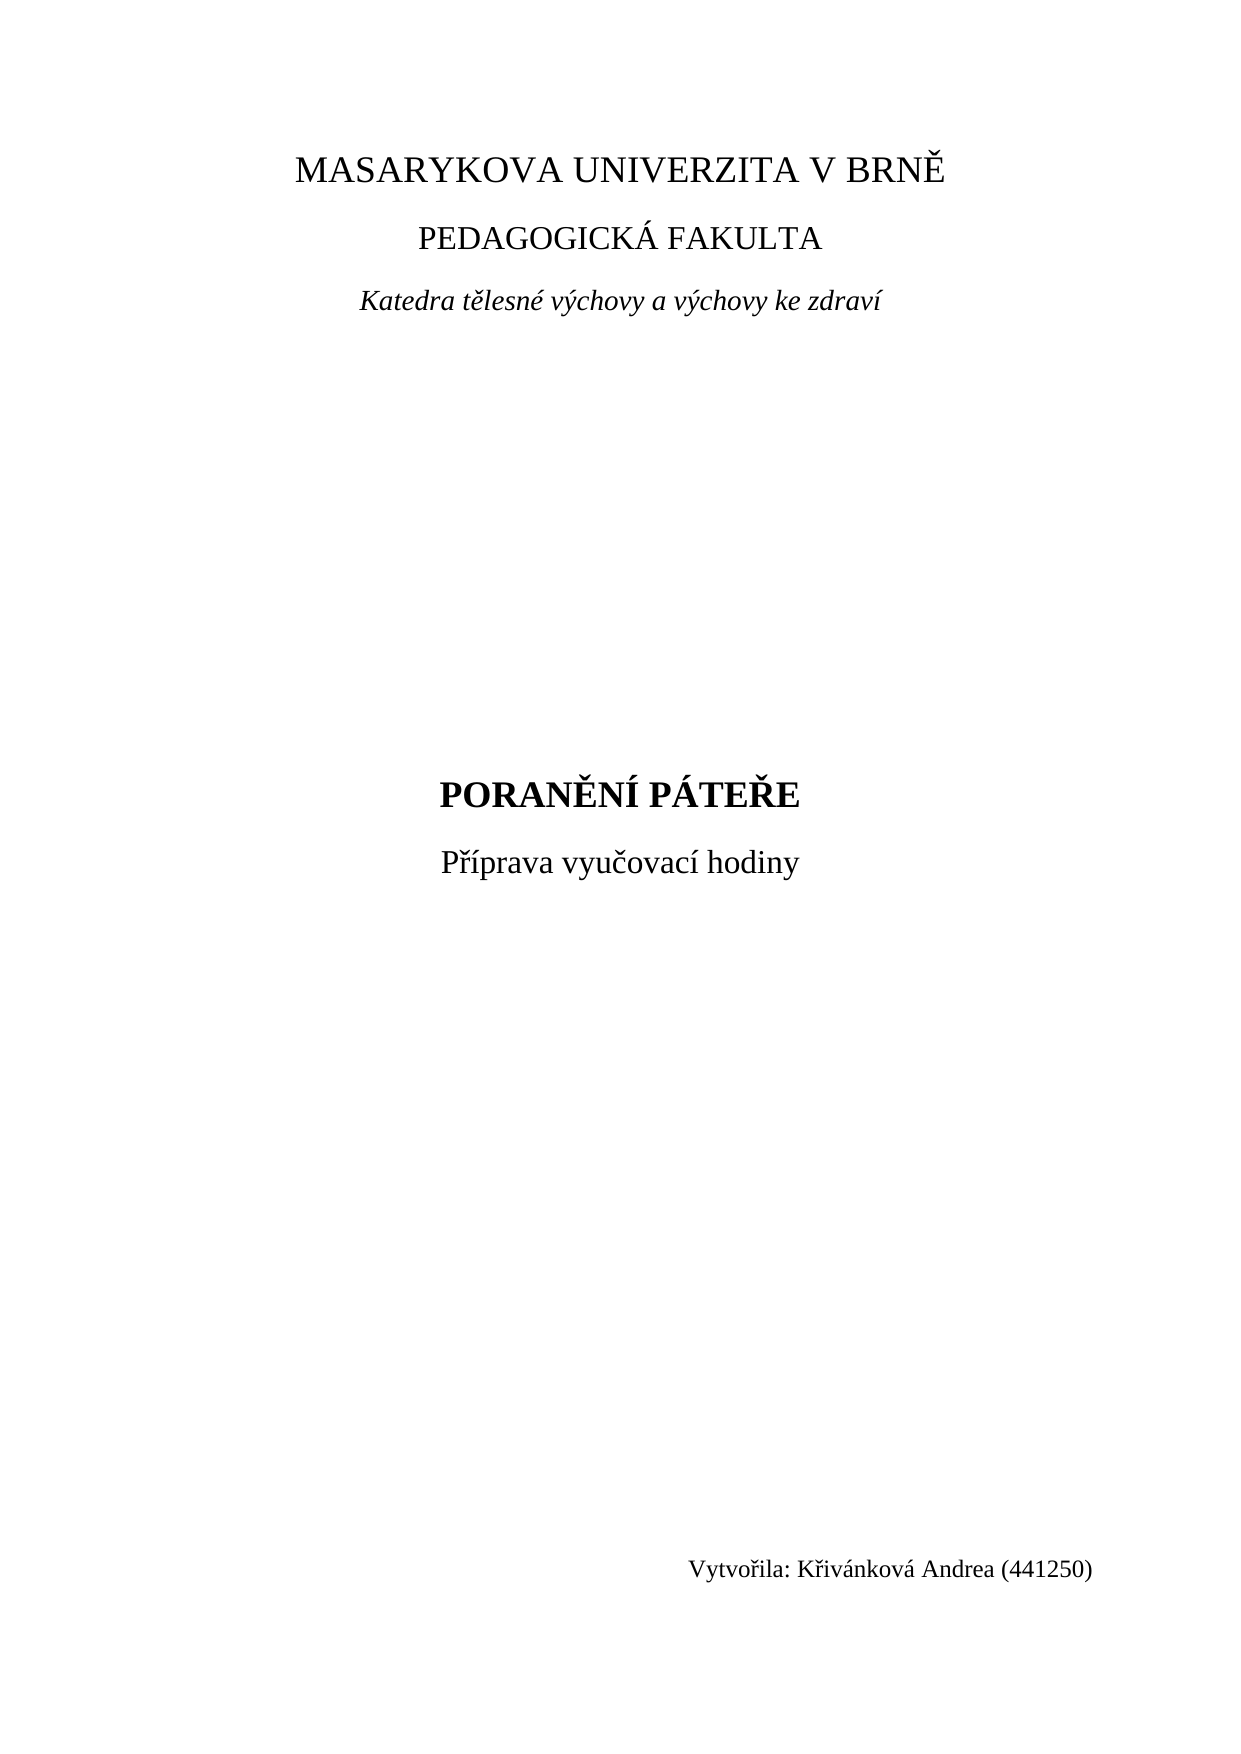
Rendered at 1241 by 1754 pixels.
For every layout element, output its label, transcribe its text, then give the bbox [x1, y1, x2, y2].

text MASARYKOVA UNIVERZITA V BRNĚ [148, 148, 1093, 191]
text Vytvořila: Křivánková Andrea (441250) [148, 1554, 1093, 1583]
text Katedra tělesné výchovy a výchovy ke zdraví [148, 283, 1093, 316]
text Příprava vyučovací hodiny [148, 843, 1093, 881]
text PEDAGOGICKÁ FAKULTA [148, 218, 1093, 256]
text PORANĚNÍ PÁTEŘE [148, 772, 1093, 816]
